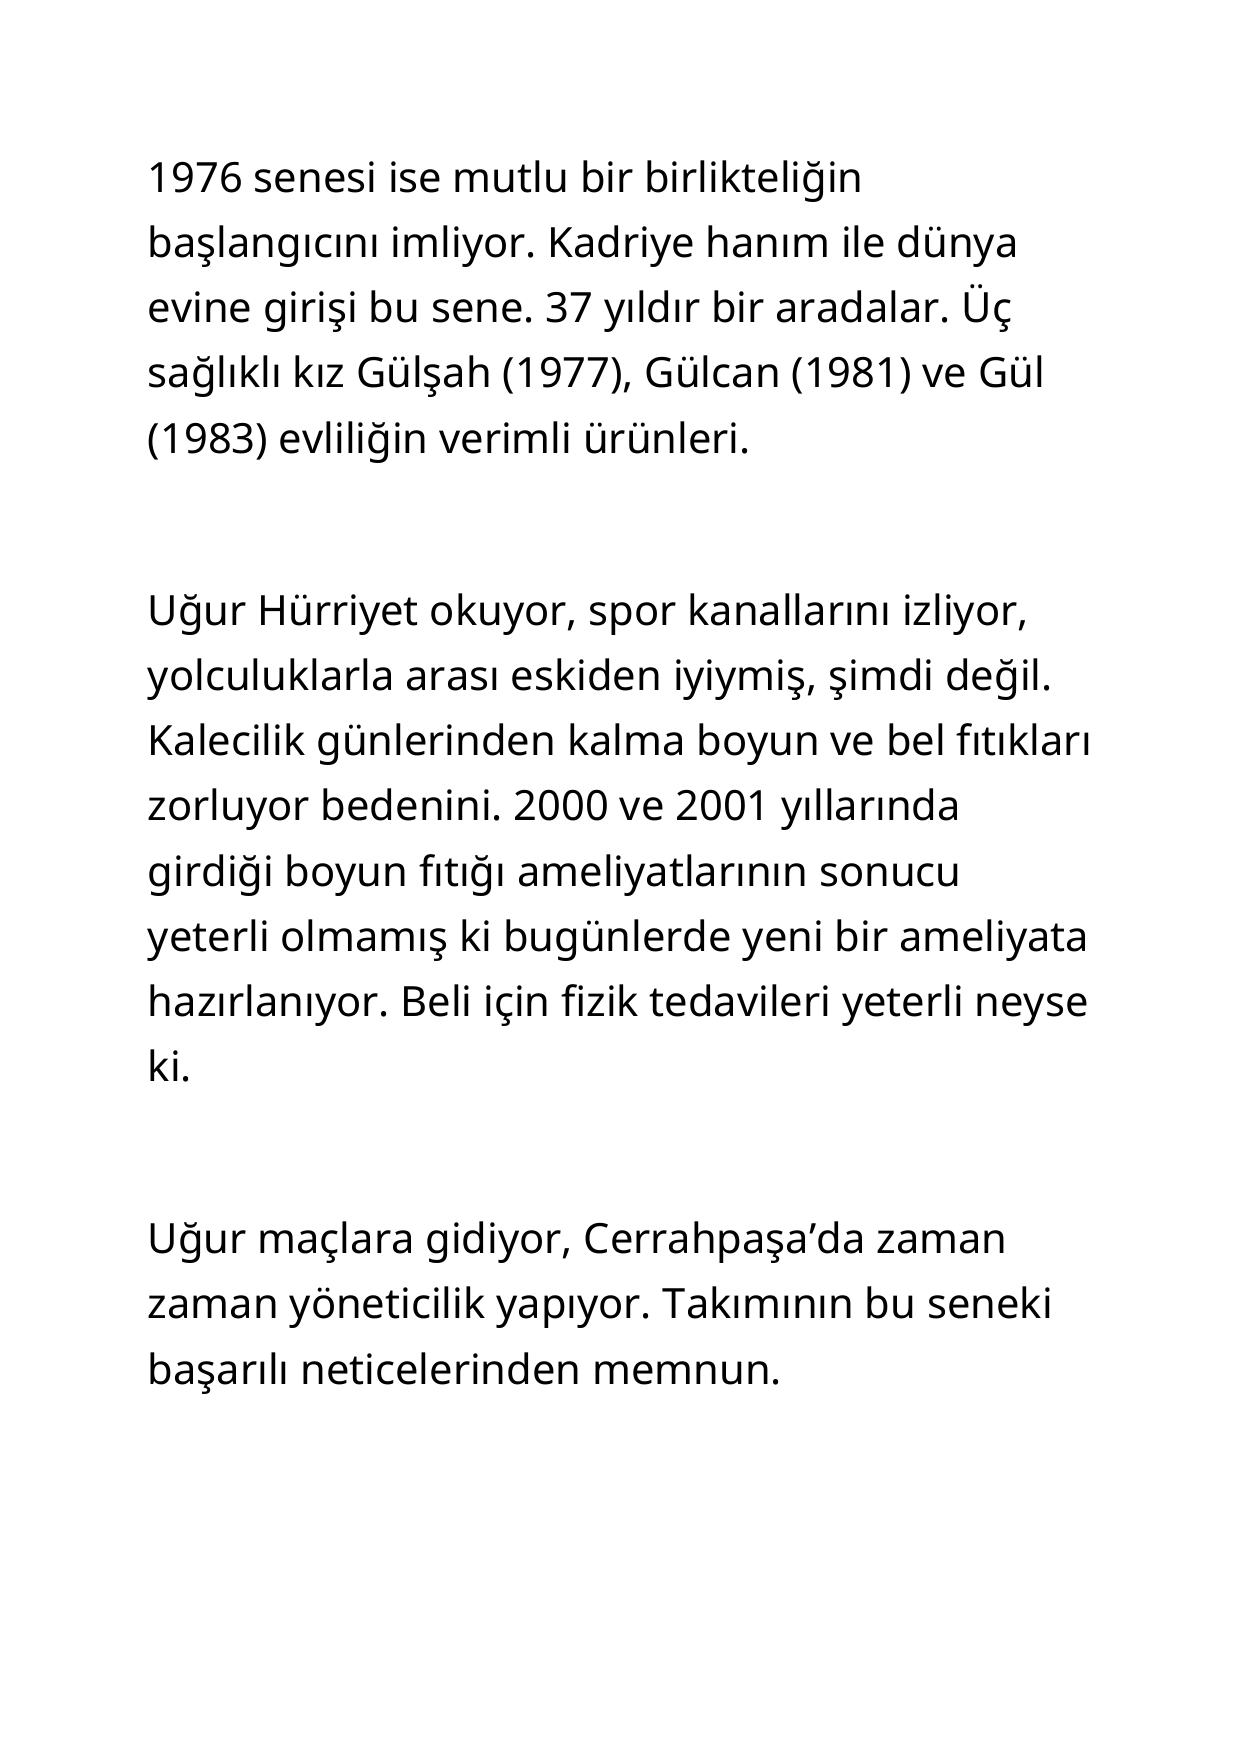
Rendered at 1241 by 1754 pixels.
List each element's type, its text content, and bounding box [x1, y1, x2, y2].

text 1976 senesi ise mutlu bir birlikteliğin başlangıcını imliyor. Kadriye hanım ile dünya evine girişi bu sene. 37 yıldır bir aradalar. Üç sağlıklı kız Gülşah (1977), Gülcan (1981) ve Gül (1983) evliliğin verimli ürünleri. [148, 148, 1093, 465]
text Uğur maçlara gidiyor, Cerrahpaşa’da zaman zaman yöneticilik yapıyor. Takımının bu seneki başarılı neticelerinden memnun. [148, 1209, 1093, 1396]
text Uğur Hürriyet okuyor, spor kanallarını izliyor, yolculuklarla arası eskiden iyiymiş, şimdi değil. Kalecilik günlerinden kalma boyun ve bel fıtıkları zorluyor bedenini. 2000 ve 2001 yıllarında girdiği boyun fıtığı ameliyatlarının sonucu yeterli olmamış ki bugünlerde yeni bir ameliyata hazırlanıyor. Beli için fizik tedavileri yeterli neyse ki. [148, 581, 1093, 1094]
